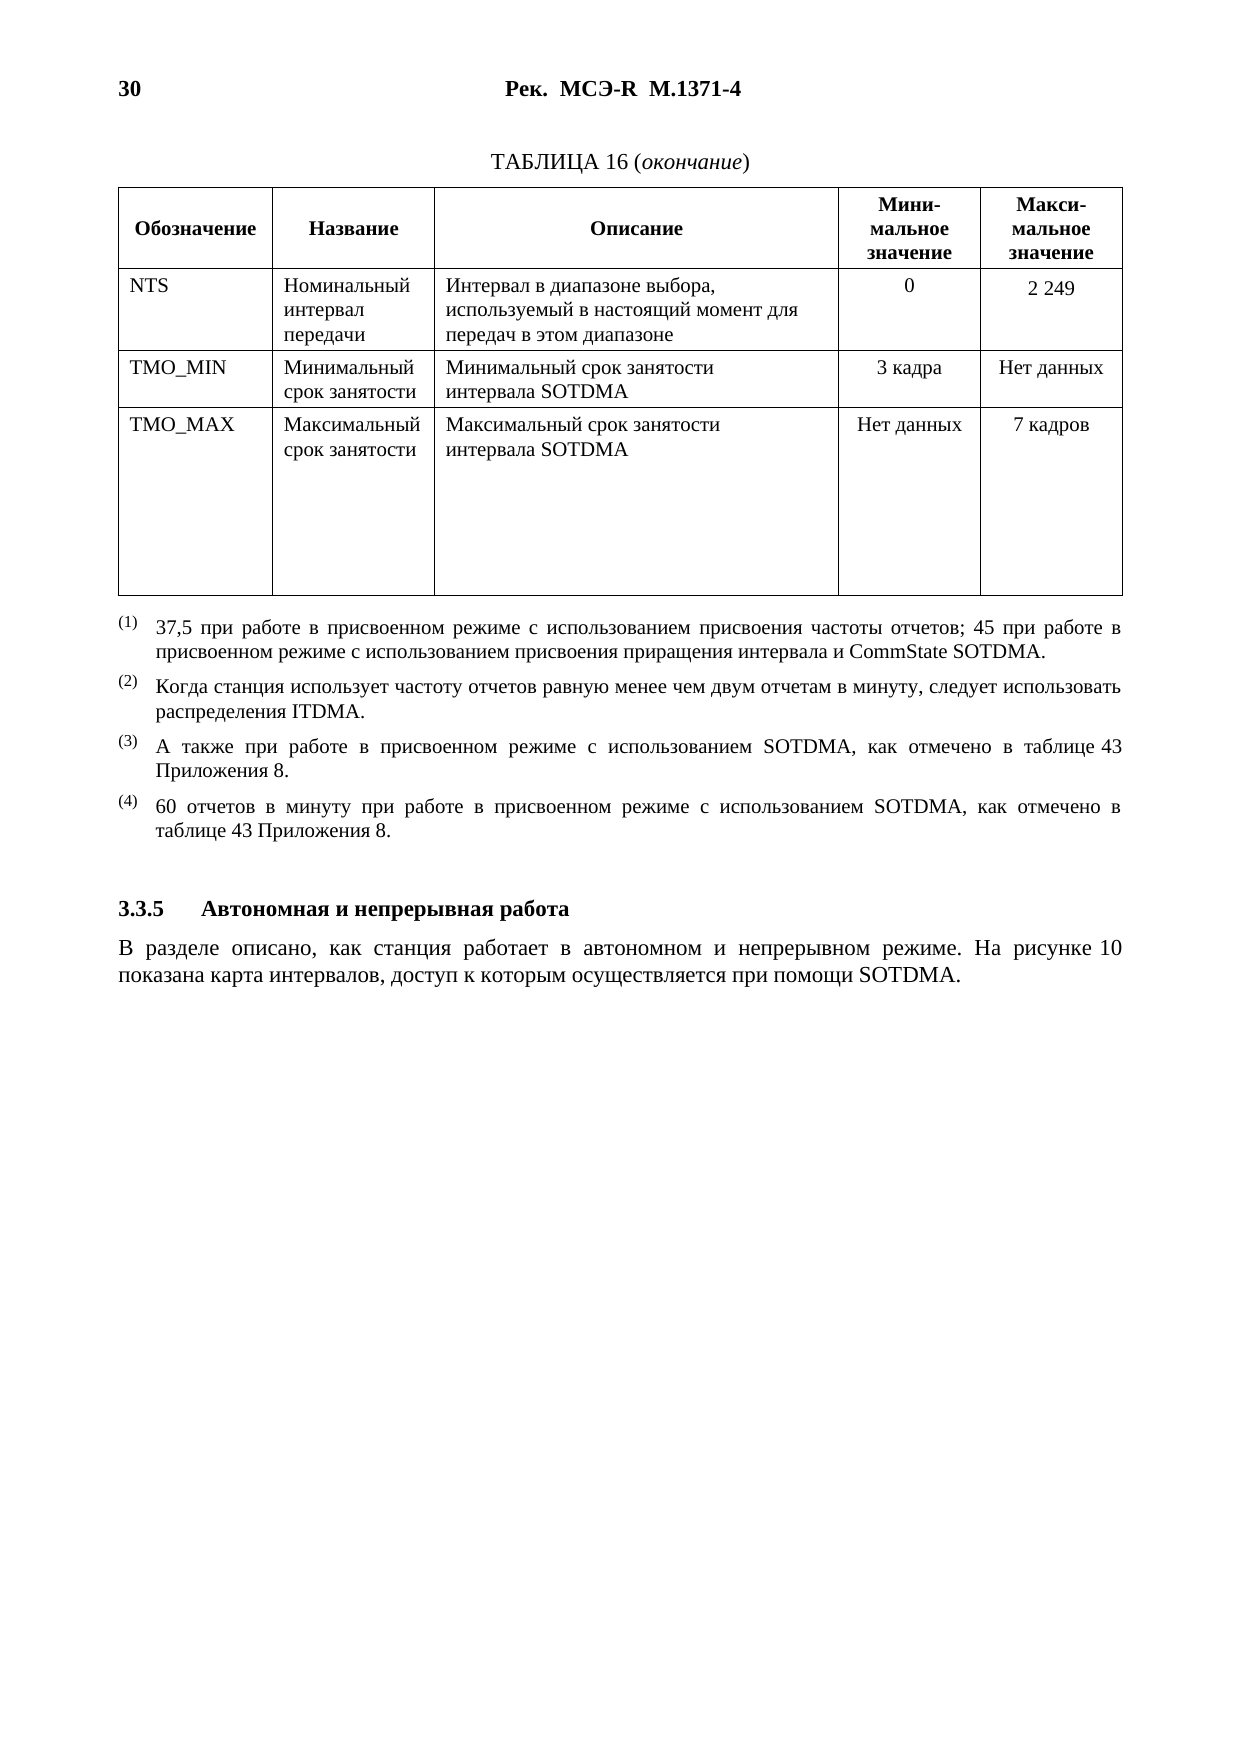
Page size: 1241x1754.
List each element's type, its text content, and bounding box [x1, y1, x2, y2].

text (2) Когда станция использует частоту отчетов равную менее чем двум отчетам в минуту, следует использовать распределения ITDMA. [118, 671, 1122, 723]
text ТАБЛИЦА 16 (окончание) [118, 148, 1122, 174]
table_cell 7 кадров [981, 408, 1122, 595]
table_cell Нет данных [981, 351, 1122, 407]
text (3) А также при работе в присвоенном режиме с использованием SOTDMA, как отмечено в таблице 43 Приложения 8. [118, 731, 1122, 782]
table_header Название [273, 188, 434, 268]
text (4) 60 отчетов в минуту при работе в присвоенном режиме с использованием SOTDMA, как отмечено в таблице 43 Приложения 8. [118, 791, 1122, 842]
table_cell Номинальный интервал передачи [273, 269, 434, 350]
table_cell NTS [119, 269, 272, 350]
table_cell 2 249 [981, 269, 1122, 350]
table_header Макси- мальное значение [981, 188, 1122, 268]
table_cell Максимальный срок занятости [273, 408, 434, 595]
table_cell 3 кадра [839, 351, 980, 407]
text В разделе описано, как станция работает в автономном и непрерывном режиме. На рисунке 10 показана карта интервалов, доступ к которым осуществляется при помощи SOTDMA. [118, 934, 1122, 987]
table_header Описание [435, 188, 838, 268]
table_cell TMO_MAX [119, 408, 272, 595]
table_cell Максимальный срок занятости интервала SOTDMA [435, 408, 838, 595]
subtitle 3.3.5 Автономная и непрерывная работа [118, 895, 1122, 922]
table_cell Минимальный срок занятости [273, 351, 434, 407]
table_cell Интервал в диапазоне выбора, используемый в настоящий момент для передач в этом диапазоне [435, 269, 838, 350]
table_header Обозначение [119, 188, 272, 268]
table_cell Нет данных [839, 408, 980, 595]
table_header Мини- мальное значение [839, 188, 980, 268]
text (1) 37,5 при работе в присвоенном режиме с использованием присвоения частоты отчетов; 45 при работе в присвоенном режиме с использованием присвоения приращения интервала и CommState SOTDMA. [118, 611, 1122, 663]
table_cell TMO_MIN [119, 351, 272, 407]
table_cell 0 [839, 269, 980, 350]
table_cell Минимальный срок занятости интервала SOTDMA [435, 351, 838, 407]
